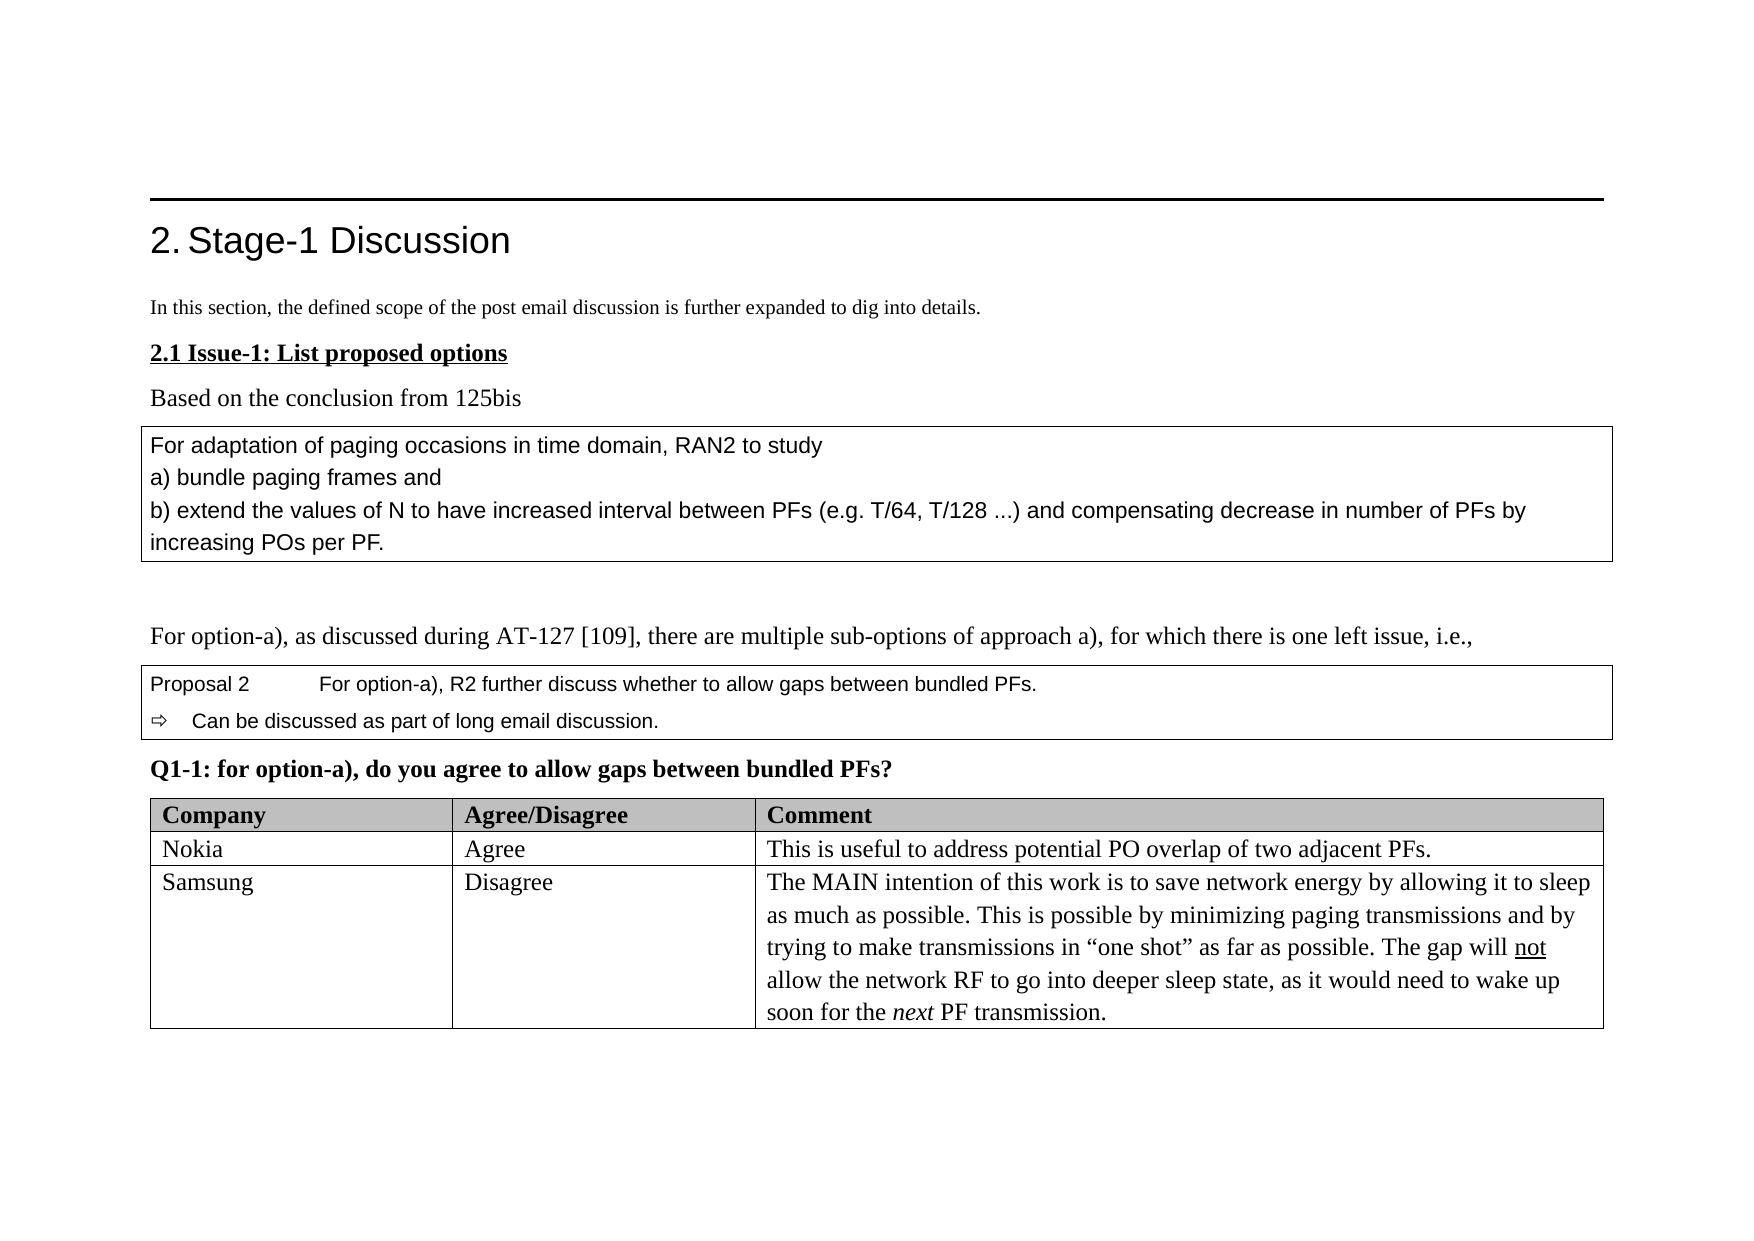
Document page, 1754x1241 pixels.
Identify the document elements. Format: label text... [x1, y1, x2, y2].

table_header Agree/Disagree [453, 799, 755, 831]
text Q1-1: for option-a), do you agree to allow gaps between bundled PFs? [150, 752, 1604, 785]
text In this section, the defined scope of the post email discussion is further expanded to dig into details. [150, 291, 1604, 323]
table_header Company [151, 799, 452, 831]
text Based on the conclusion from 125bis [150, 381, 1604, 413]
text For option-a), as discussed during AT-127 [109], there are multiple sub-options of approach a), for which there is one left issue, i.e., [150, 619, 1604, 652]
list Stage-1 Discussion [150, 201, 1604, 272]
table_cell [756, 866, 1603, 1028]
text 2.1 Issue-1: List proposed options [150, 336, 1604, 368]
list Can be discussed as part of long email discussion. [142, 701, 1612, 739]
text Proposal 2 For option-a), R2 further discuss whether to allow gaps between bundled PFs. [142, 666, 1612, 700]
table_header Comment [756, 799, 1603, 831]
table_cell Agree [453, 832, 755, 864]
table_cell Disagree [453, 866, 755, 1028]
table_cell Samsung [151, 866, 452, 1028]
text For adaptation of paging occasions in time domain, RAN2 to study a) bundle paging frames and b) extend the values of N to have increased interval between PFs (e.g. T/64, T/128 ...) and compensating decrease in number of PFs by increasing POs per PF. [142, 427, 1612, 561]
table_cell This is useful to address potential PO overlap of two adjacent PFs. [756, 832, 1603, 864]
table_cell Nokia [151, 832, 452, 864]
